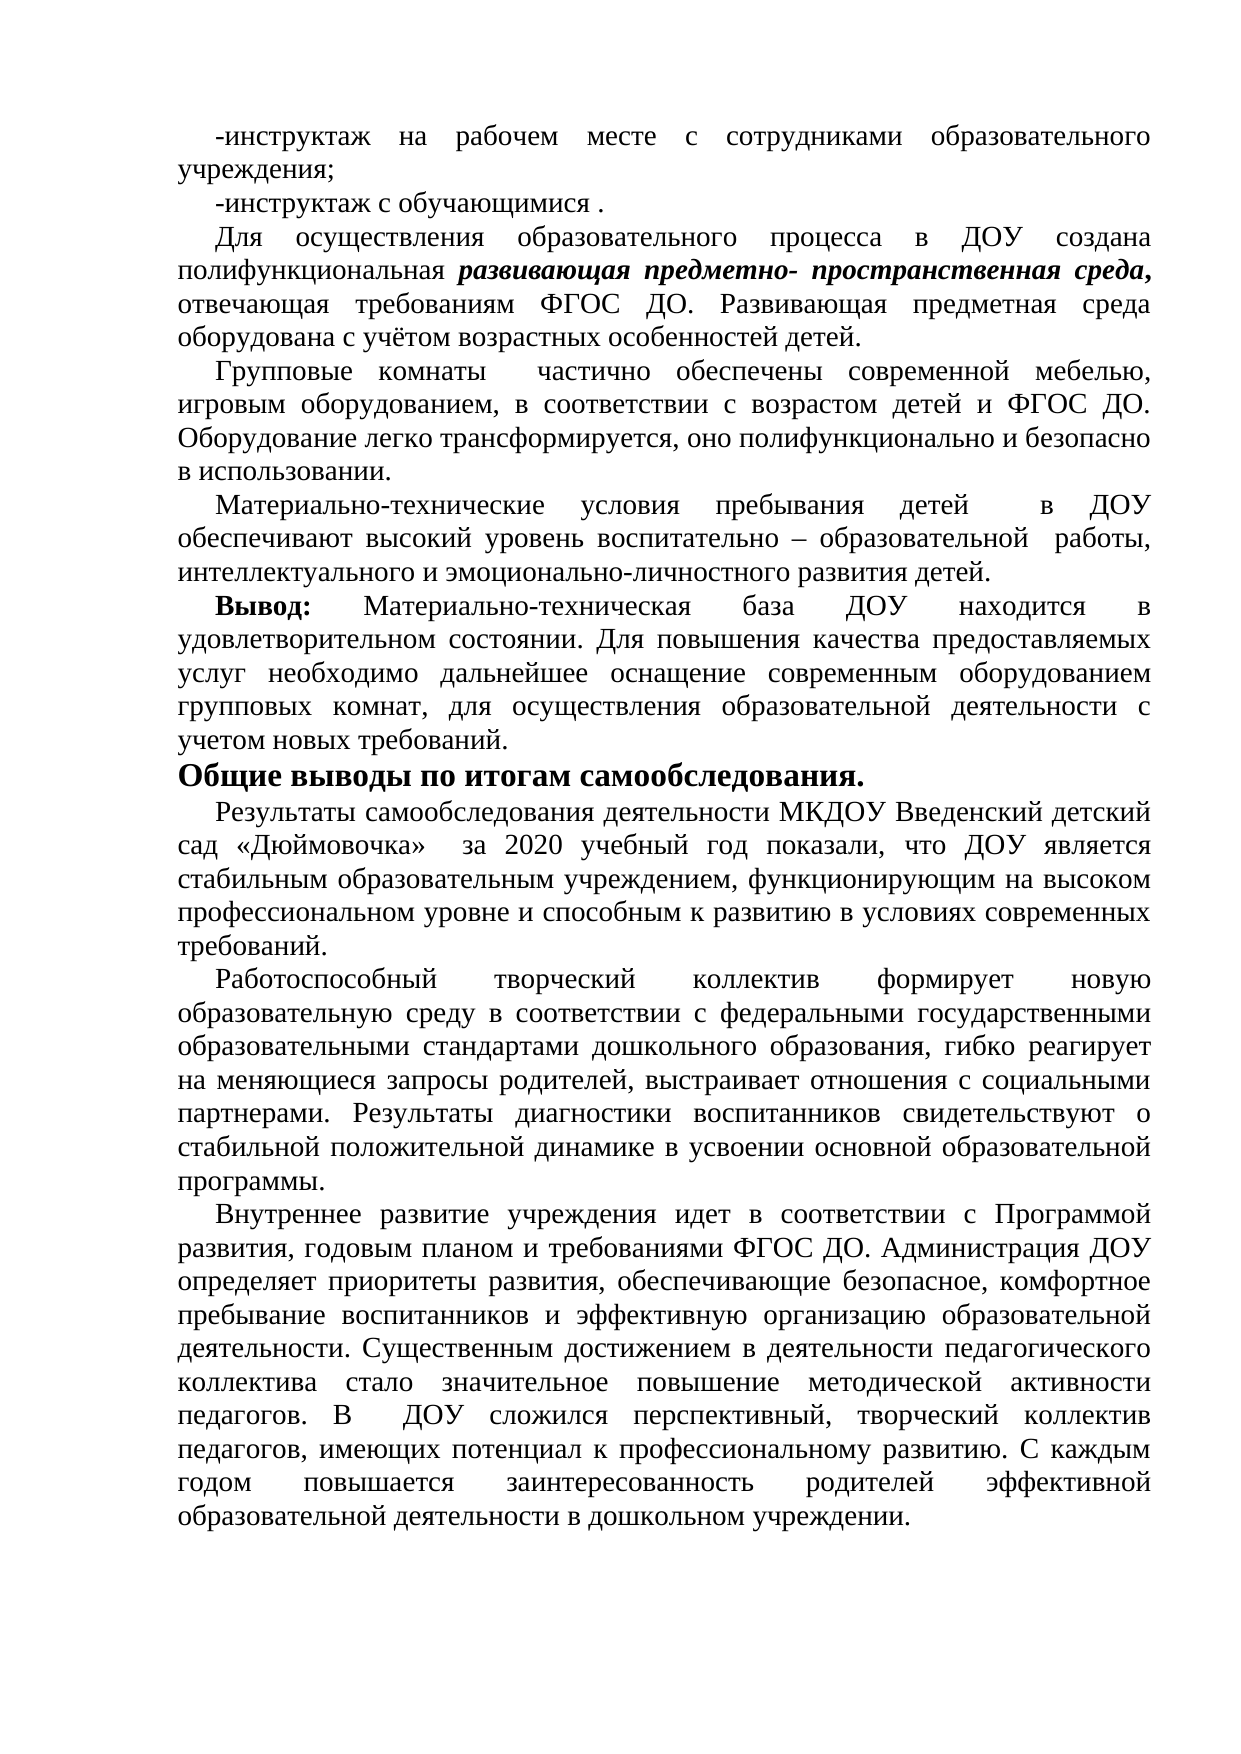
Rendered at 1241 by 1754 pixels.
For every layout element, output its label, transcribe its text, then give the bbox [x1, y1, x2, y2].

text Работоспособный творческий коллектив формирует новую образовательную среду в соответствии с федеральными государственными образовательными стандартами дошкольного образования, гибко реагирует на меняющиеся запросы родителей, выстраивает отношения с социальными партнерами. Результаты диагностики воспитанников свидетельствуют о стабильной положительной динамике в усвоении основной образовательной программы. [177, 961, 1152, 1196]
text Для осуществления образовательного процесса в ДОУ создана полифункциональная развивающая предметно- пространственная среда, отвечающая требованиям ФГОС ДО. Развивающая предметная среда оборудована с учётом возрастных особенностей детей. [177, 219, 1152, 353]
text Общие выводы по итогам самообследования. [177, 755, 1152, 794]
text Вывод: Материально-техническая база ДОУ находится в удовлетворительном состоянии. Для повышения качества предоставляемых услуг необходимо дальнейшее оснащение современным оборудованием групповых комнат, для осуществления образовательной деятельности с учетом новых требований. [177, 588, 1152, 755]
text Внутреннее развитие учреждения идет в соответствии с Программой развития, годовым планом и требованиями ФГОС ДО. Администрация ДОУ определяет приоритеты развития, обеспечивающие безопасное, комфортное пребывание воспитанников и эффективную организацию образовательной деятельности. Существенным достижением в деятельности педагогического коллектива стало значительное повышение методической активности педагогов. В ДОУ сложился перспективный, творческий коллектив педагогов, имеющих потенциал к профессиональному развитию. С каждым годом повышается заинтересованность родителей эффективной образовательной деятельности в дошкольном учреждении. [177, 1196, 1152, 1532]
text Материально-технические условия пребывания детей в ДОУ обеспечивают высокий уровень воспитательно – образовательной работы, интеллектуального и эмоционально-личностного развития детей. [177, 487, 1152, 588]
text -инструктаж с обучающимися . [177, 185, 1152, 219]
text Результаты самообследования деятельности МКДОУ Введенский детский сад «Дюймовочка» за 2020 учебный год показали, что ДОУ является стабильным образовательным учреждением, функционирующим на высоком профессиональном уровне и способным к развитию в условиях современных требований. [177, 794, 1152, 961]
text -инструктаж на рабочем месте с сотрудниками образовательного учреждения; [177, 118, 1152, 185]
text Групповые комнаты частично обеспечены современной мебелью, игровым оборудованием, в соответствии с возрастом детей и ФГОС ДО. Оборудование легко трансформируется, оно полифункционально и безопасно в использовании. [177, 353, 1152, 487]
